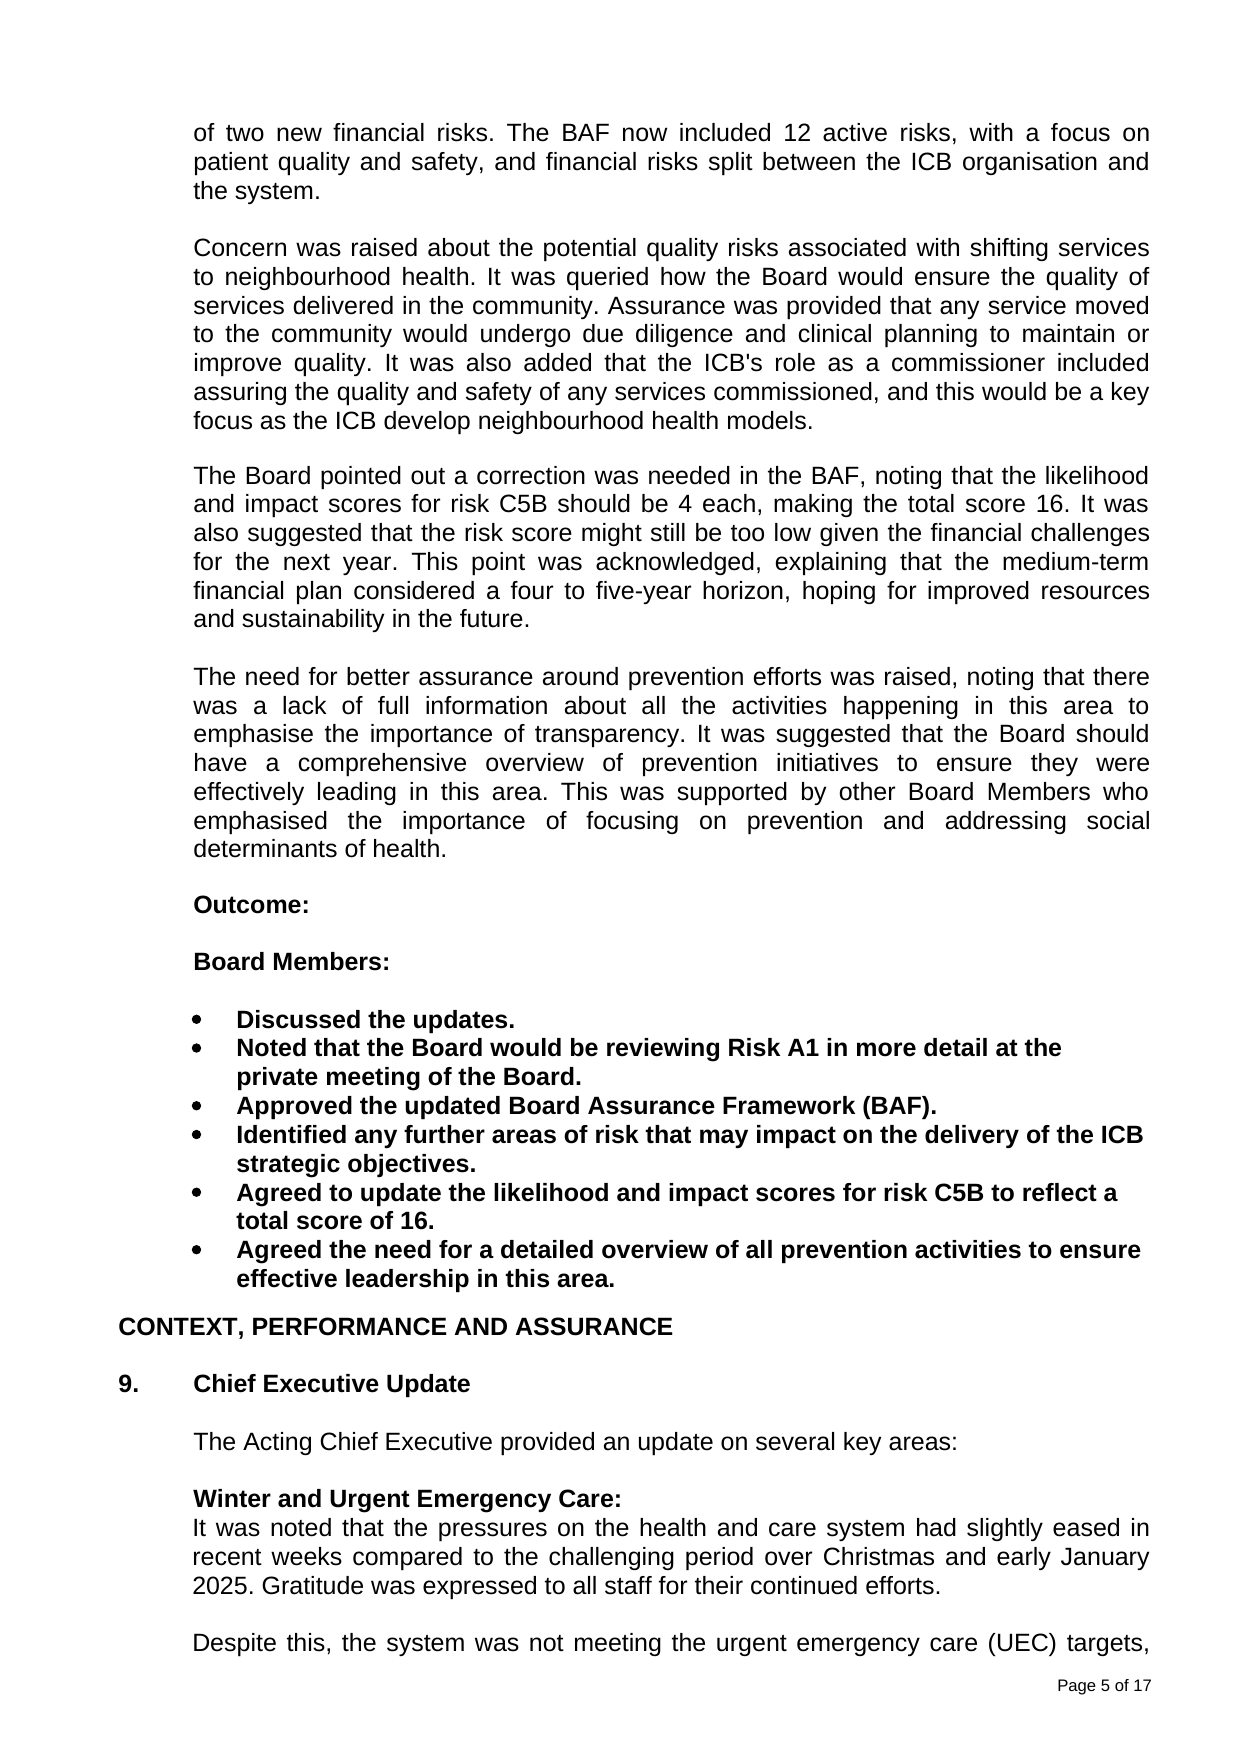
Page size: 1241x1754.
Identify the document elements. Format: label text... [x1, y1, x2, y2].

text It was noted that the pressures on the health and care system had slightly eased in recent weeks compared to the challenging period over Christmas and early January 2025. Gratitude was expressed to all staff for their continued efforts. [192, 1513, 1152, 1599]
text CONTEXT, PERFORMANCE AND ASSURANCE [118, 1312, 1152, 1341]
text Concern was raised about the potential quality risks associated with shifting services to neighbourhood health. It was queried how the Board would ensure the quality of services delivered in the community. Assurance was provided that any service moved to the community would undergo due diligence and clinical planning to maintain or improve quality. It was also added that the ICB's role as a commissioner included assuring the quality and safety of any services commissioned, and this would be a key focus as the ICB develop neighbourhood health models. [118, 233, 1152, 434]
list Identified any further areas of risk that may impact on the delivery of the ICB strategic objectives. [192, 1120, 1152, 1177]
text The Board pointed out a correction was needed in the BAF, noting that the likelihood and impact scores for risk C5B should be 4 each, making the total score 16. It was also suggested that the risk score might still be too low given the financial challenges for the next year. This point was acknowledged, explaining that the medium-term financial plan considered a four to five-year horizon, hoping for improved resources and sustainability in the future. [118, 461, 1152, 633]
text The Acting Chief Executive provided an update on several key areas: [118, 1427, 1152, 1456]
list Discussed the updates. [192, 1004, 1152, 1033]
text 9. Chief Executive Update [118, 1369, 1152, 1398]
list Noted that the Board would be reviewing Risk A1 in more detail at the private meeting of the Board. [192, 1033, 1152, 1091]
text Winter and Urgent Emergency Care: [118, 1484, 1152, 1513]
text Board Members: [118, 947, 1152, 976]
text Outcome: [118, 889, 1152, 918]
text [192, 1628, 1152, 1657]
list Agreed to update the likelihood and impact scores for risk C5B to reflect a total score of 16. [192, 1177, 1152, 1235]
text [118, 118, 1152, 204]
list Agreed the need for a detailed overview of all prevention activities to ensure effective leadership in this area. [192, 1235, 1152, 1293]
list Approved the updated Board Assurance Framework (BAF). [192, 1091, 1152, 1120]
text The need for better assurance around prevention efforts was raised, noting that there was a lack of full information about all the activities happening in this area to emphasise the importance of transparency. It was suggested that the Board should have a comprehensive overview of prevention initiatives to ensure they were effectively leading in this area. This was supported by other Board Members who emphasised the importance of focusing on prevention and addressing social determinants of health. [118, 662, 1152, 863]
